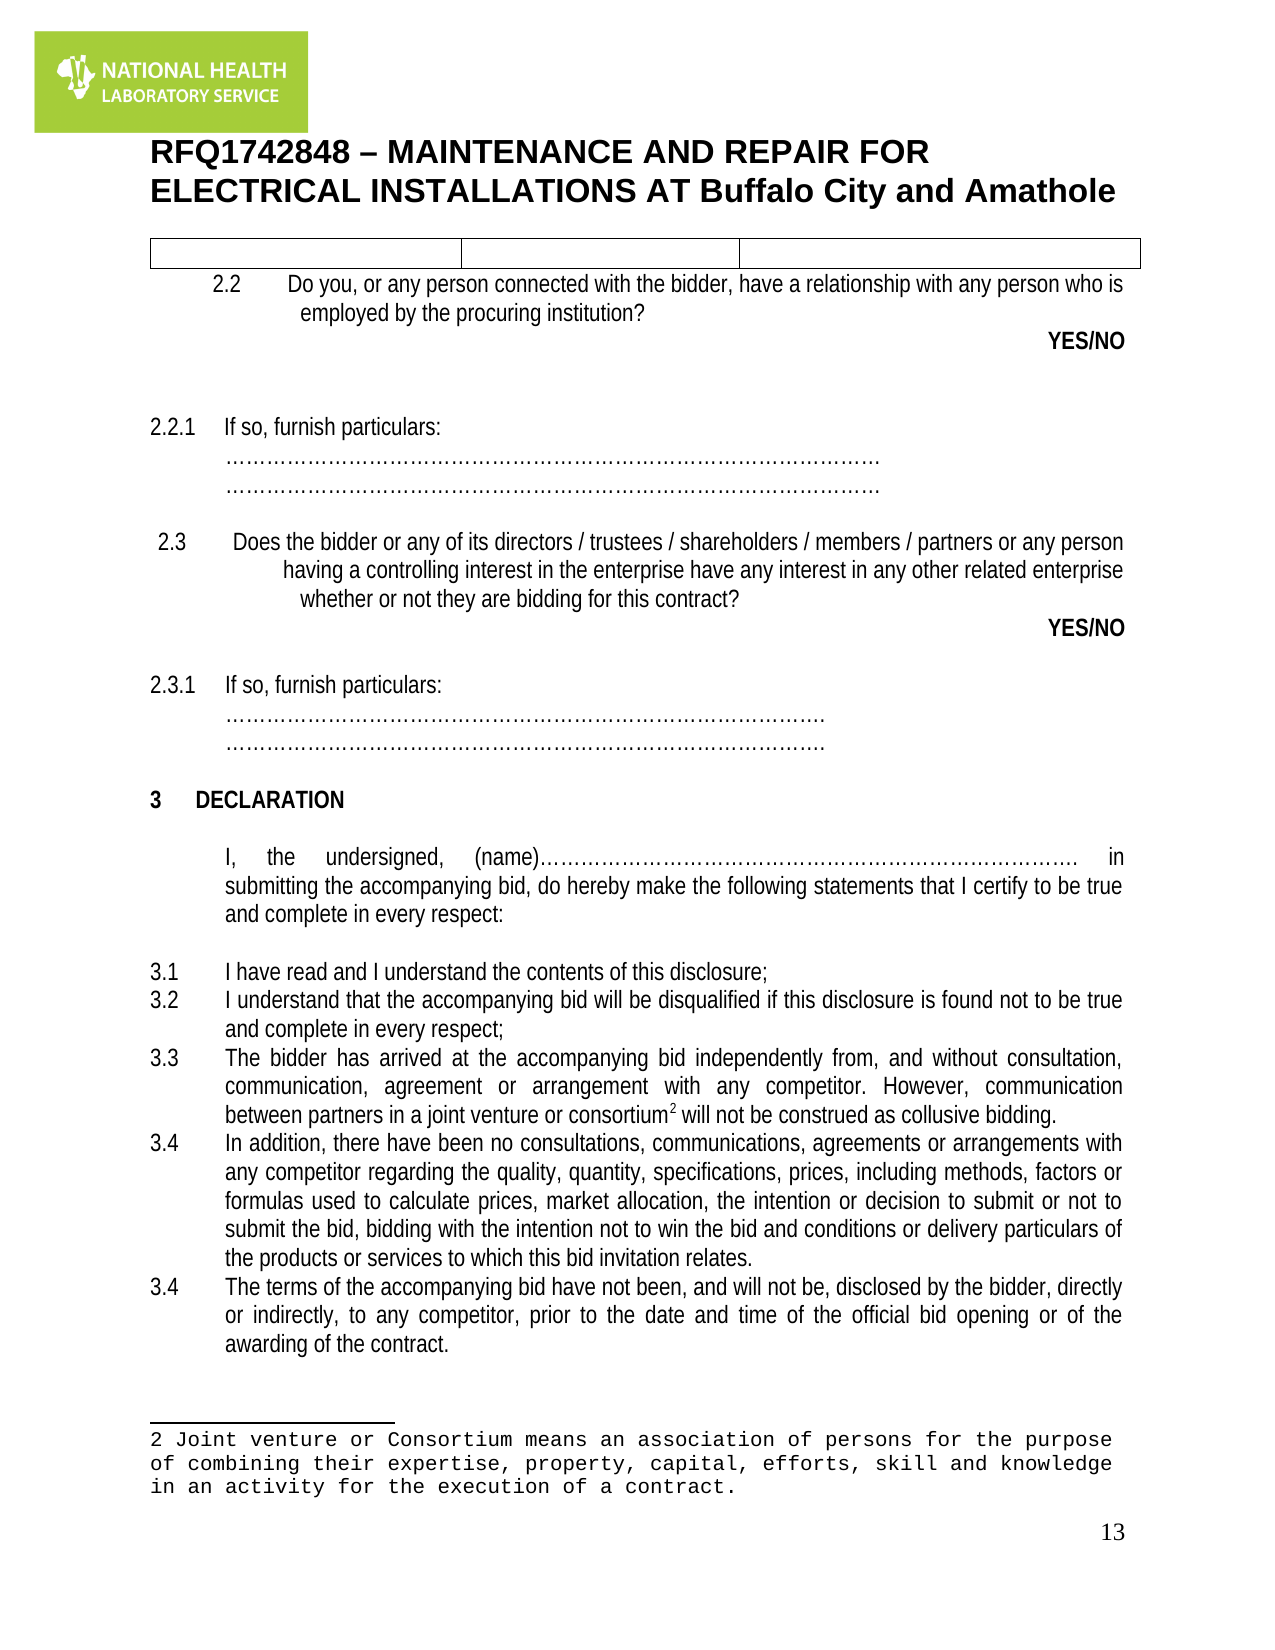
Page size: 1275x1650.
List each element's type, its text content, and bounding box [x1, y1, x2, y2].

text 3.4 In addition, there have been no consultations, communications, agreements or arrangements with any competitor regarding the quality, quantity, specifications, prices, including methods, factors or formulas used to calculate prices, market allocation, the intention or decision to submit or not to submit the bid, bidding with the intention not to win the bid and conditions or delivery particulars of the products or services to which this bid invitation relates. [150, 1128, 1125, 1272]
text …………………………………………………………………………………… [225, 469, 1125, 498]
text …………………………………………………………………………………… [225, 441, 1125, 469]
list If so, furnish particulars: [150, 670, 1125, 699]
text ……………………………………………………………………………. [225, 699, 1125, 727]
text 2.2.1 If so, furnish particulars: [150, 412, 1125, 441]
picture [34, 31, 309, 133]
text 2.3 Does the bidder or any of its directors / trustees / shareholders / members / partners or any person having a controlling interest in the enterprise have any interest in any other related enterprise whether or not they are bidding for this contract? YES/NO [150, 527, 1125, 641]
text 3.2 I understand that the accompanying bid will be disqualified if this disclosure is found not to be true and complete in every respect; [150, 985, 1125, 1042]
table_cell [740, 239, 1140, 268]
list DECLARATION [150, 785, 1125, 813]
table_cell [462, 239, 739, 268]
text 3.4 The terms of the accompanying bid have not been, and will not be, disclosed by the bidder, directly or indirectly, to any competitor, prior to the date and time of the official bid opening or of the awarding of the contract. [150, 1272, 1125, 1358]
text 3.3 The bidder has arrived at the accompanying bid independently from, and without consultation, communication, agreement or arrangement with any competitor. However, communication between partners in a joint venture or consortium will not be construed as collusive bidding. [150, 1042, 1125, 1128]
text 2.2 Do you, or any person connected with the bidder, have a relationship with any person who is employed by the procuring institution? YES/NO [150, 269, 1125, 355]
text 3.1 I have read and I understand the contents of this disclosure; [150, 957, 1125, 985]
table_cell [151, 239, 461, 268]
text I, the undersigned, (name)……………………………………………………………………. in submitting the accompanying bid, do hereby make the following statements that I certify to be true and complete in every respect: [225, 842, 1125, 928]
text ……………………………………………………………………………. [225, 727, 1125, 756]
